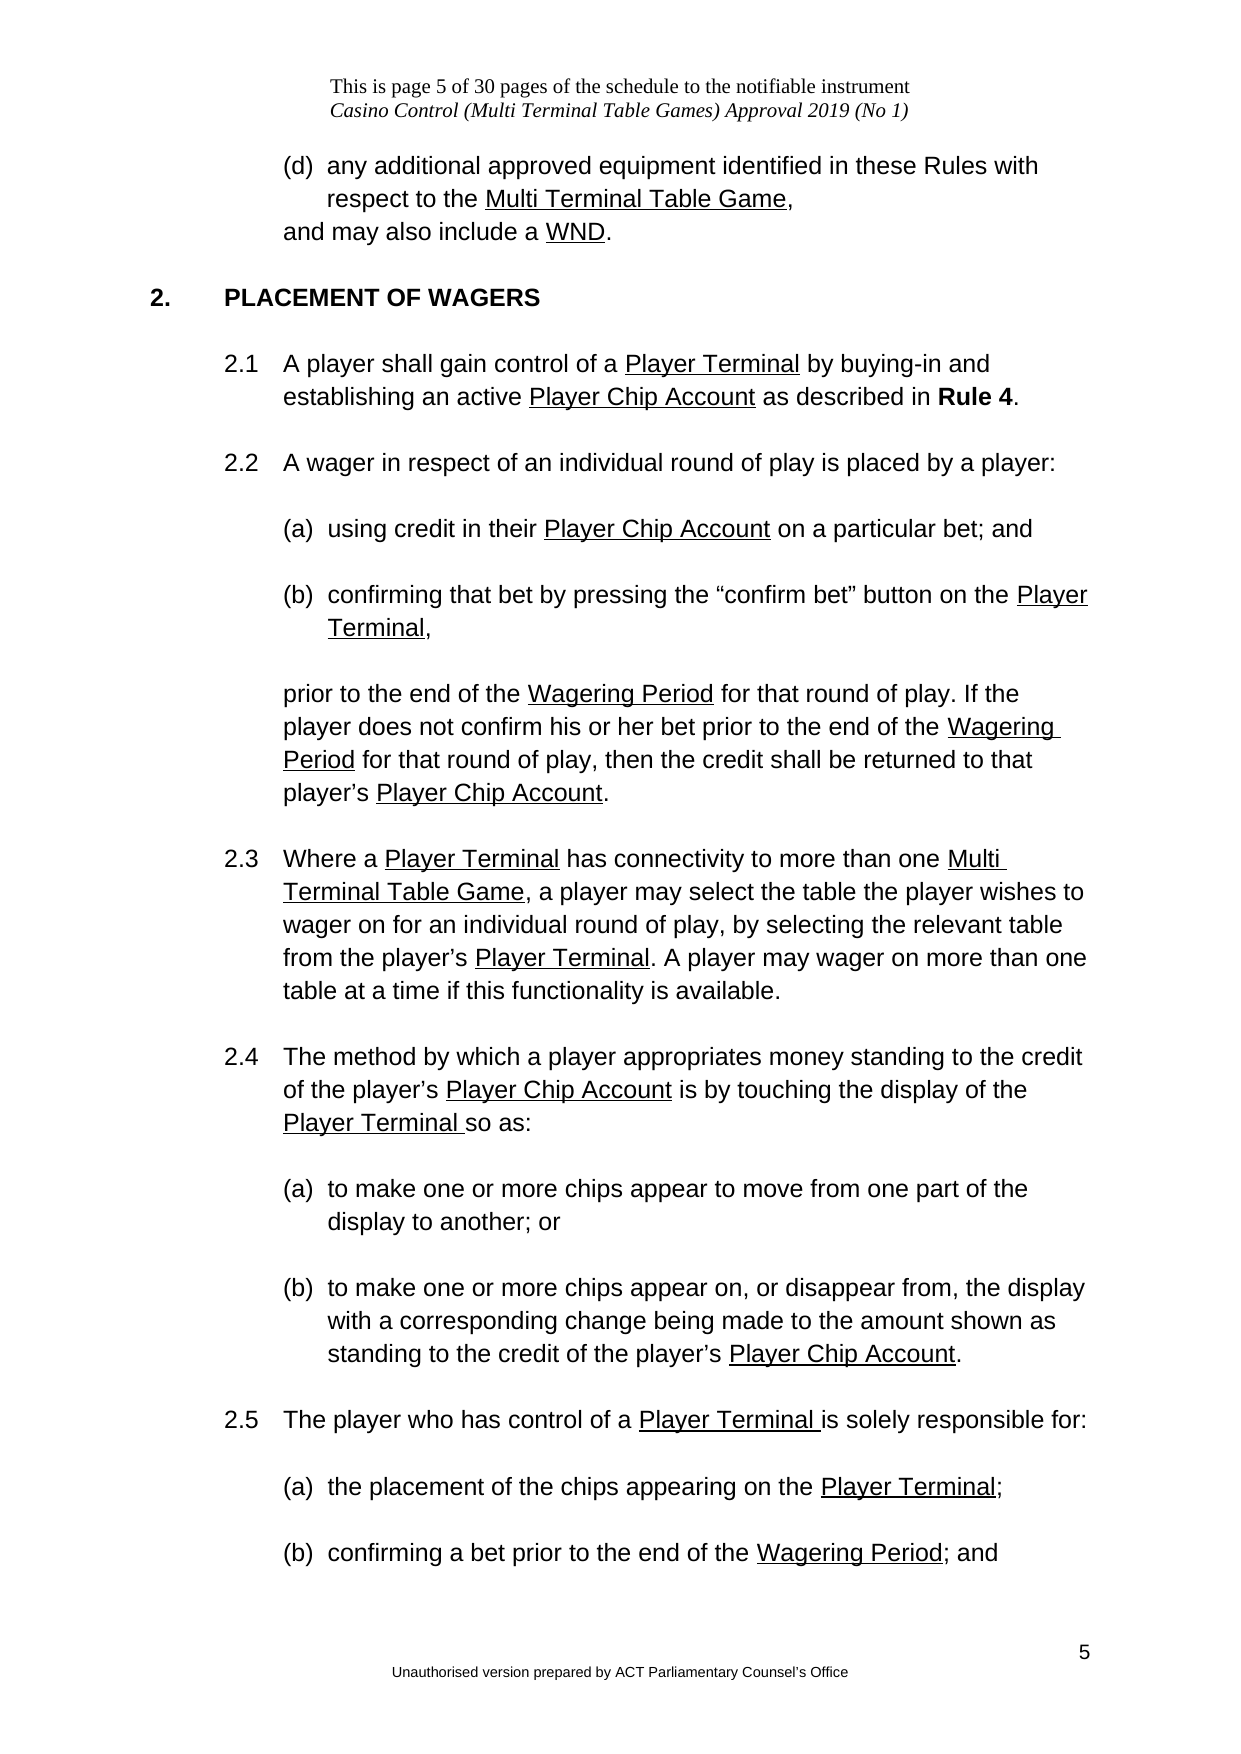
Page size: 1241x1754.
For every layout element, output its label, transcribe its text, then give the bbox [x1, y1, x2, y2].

subtitle 2.3 Where a Player Terminal has connectivity to more than one Multi Terminal Table Game, a player may select the table the player wishes to wager on for an individual round of play, by selecting the relevant table from the player’s Player Terminal. A player may wager on more than one table at a time if this functionality is available. [224, 844, 1090, 1005]
list confirming that bet by pressing the “confirm bet” button on the Player Terminal, [283, 580, 1090, 642]
subtitle confirming a bet prior to the end of the Wagering Period; and [283, 1537, 1090, 1566]
subtitle 2. PLACEMENT OF WAGERS [150, 283, 1090, 311]
subtitle the placement of the chips appearing on the Player Terminal; [283, 1471, 1090, 1500]
subtitle 2.5 The player who has control of a Player Terminal is solely responsible for: [224, 1405, 1090, 1434]
text 2.2 A wager in respect of an individual round of play is placed by a player: [224, 448, 1090, 477]
text 2.1 A player shall gain control of a Player Terminal by buying-in and establishing an active Player Chip Account as described in Rule 4. [224, 349, 1090, 411]
text (a) to make one or more chips appear to move from one part of the display to another; or [283, 1174, 1090, 1236]
text prior to the end of the Wagering Period for that round of play. If the player does not confirm his or her bet prior to the end of the Wagering Period for that round of play, then the credit shall be returned to that player’s Player Chip Account. [283, 679, 1090, 807]
text (b) to make one or more chips appear on, or disappear from, the display with a corresponding change being made to the amount shown as standing to the credit of the player’s Player Chip Account. [283, 1273, 1090, 1368]
subtitle 2.4 The method by which a player appropriates money standing to the credit of the player’s Player Chip Account is by touching the display of the Player Terminal so as: [224, 1042, 1090, 1137]
list using credit in their Player Chip Account on a particular bet; and [283, 514, 1090, 543]
list any additional approved equipment identified in these Rules with respect to the Multi Terminal Table Game, [283, 151, 1090, 212]
text and may also include a WND. [283, 217, 1090, 245]
